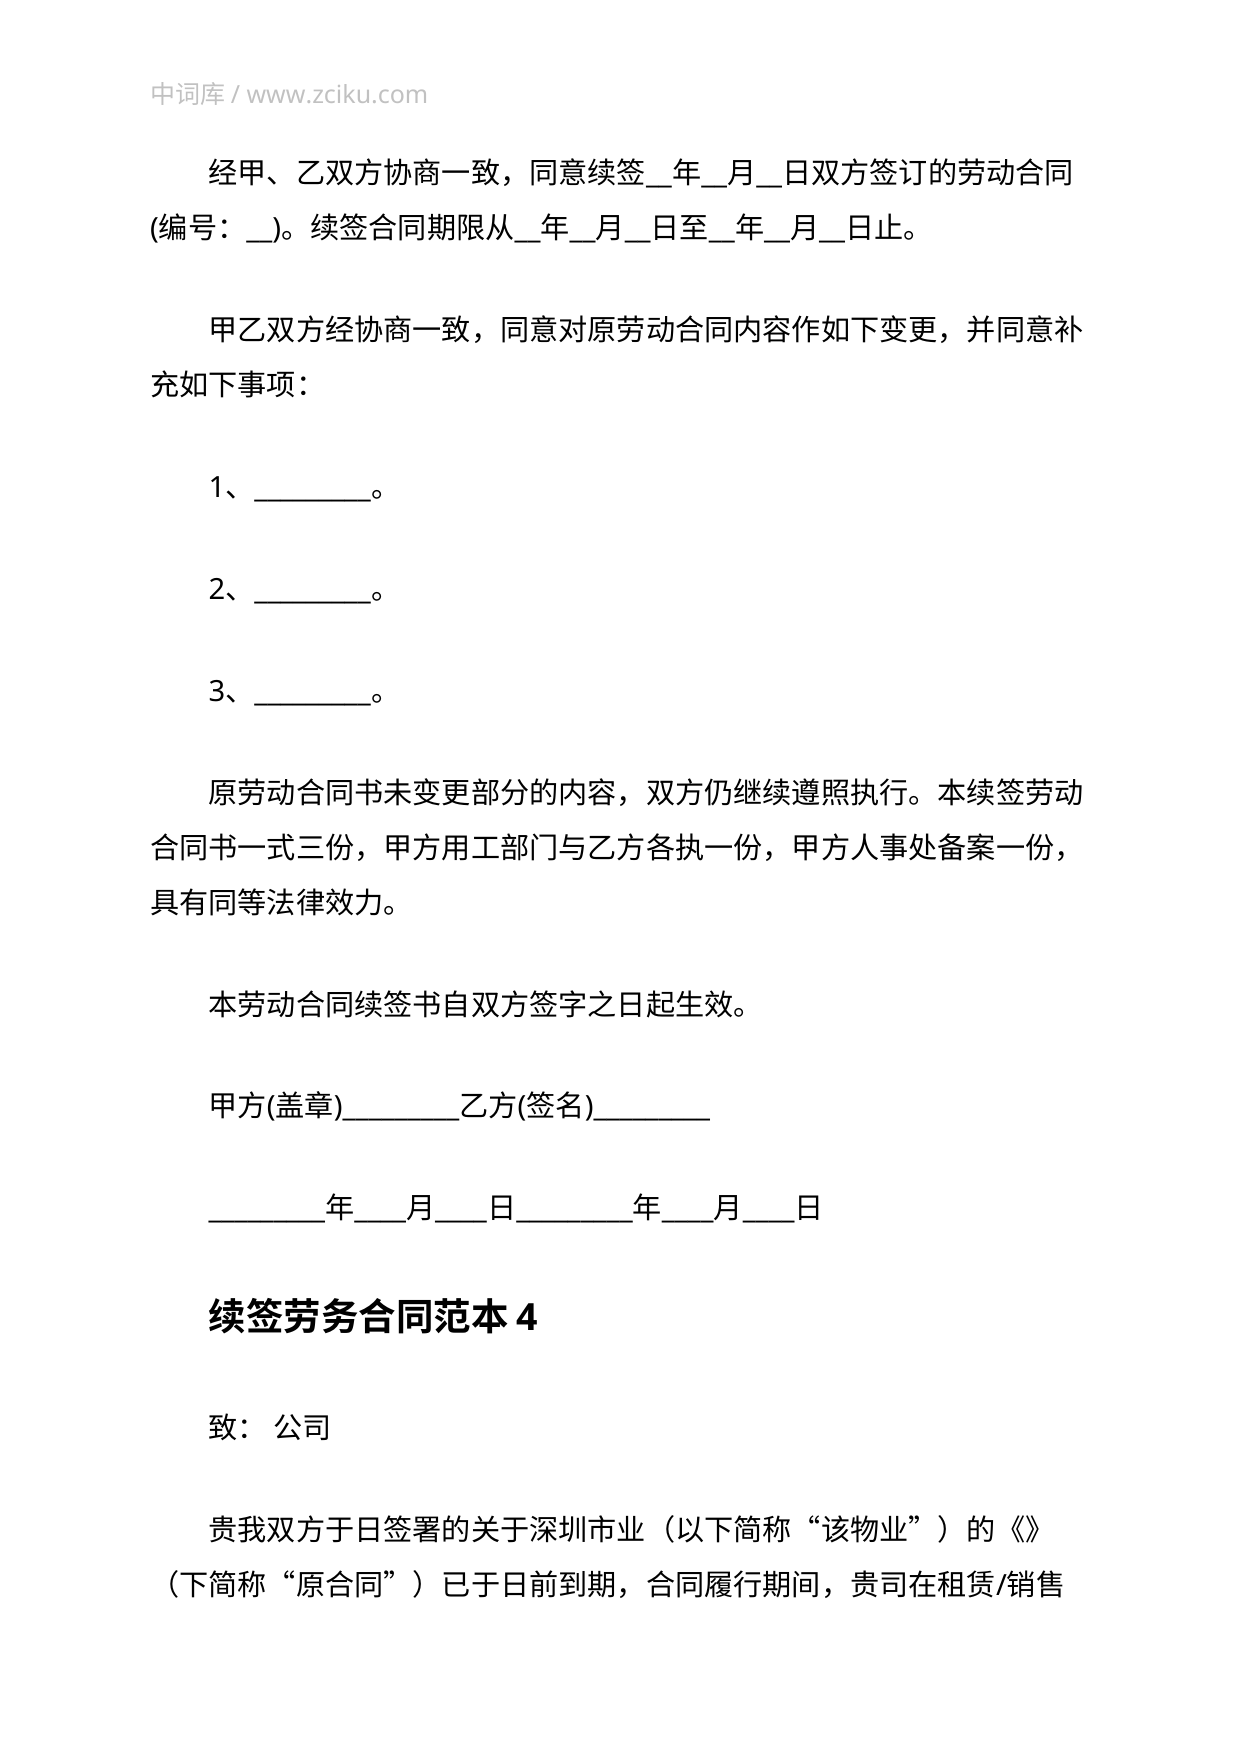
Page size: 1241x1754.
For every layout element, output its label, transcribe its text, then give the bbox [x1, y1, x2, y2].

text 2、_________。 [150, 566, 1090, 608]
text 经甲、乙双方协商一致，同意续签__年__月__日双方签订的劳动合同(编号：__)。续签合同期限从__年__月__日至__年__月__日止。 [150, 150, 1090, 247]
text 1、_________。 [150, 464, 1090, 506]
text 续签劳务合同范本4 [150, 1287, 1090, 1341]
text 甲方(盖章)_________乙方(签名)_________ [150, 1083, 1090, 1125]
text 本劳动合同续签书自双方签字之日起生效。 [150, 981, 1090, 1023]
text 原劳动合同书未变更部分的内容，双方仍继续遵照执行。本续签劳动合同书一式三份，甲方用工部门与乙方各执一份，甲方人事处备案一份，具有同等法律效力。 [150, 769, 1090, 922]
text 3、_________。 [150, 668, 1090, 710]
text 甲乙双方经协商一致，同意对原劳动合同内容作如下变更，并同意补充如下事项： [150, 307, 1090, 404]
text _________年____月____日_________年____月____日 [150, 1185, 1090, 1227]
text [150, 1506, 1090, 1603]
text 致： 公司 [150, 1404, 1090, 1447]
